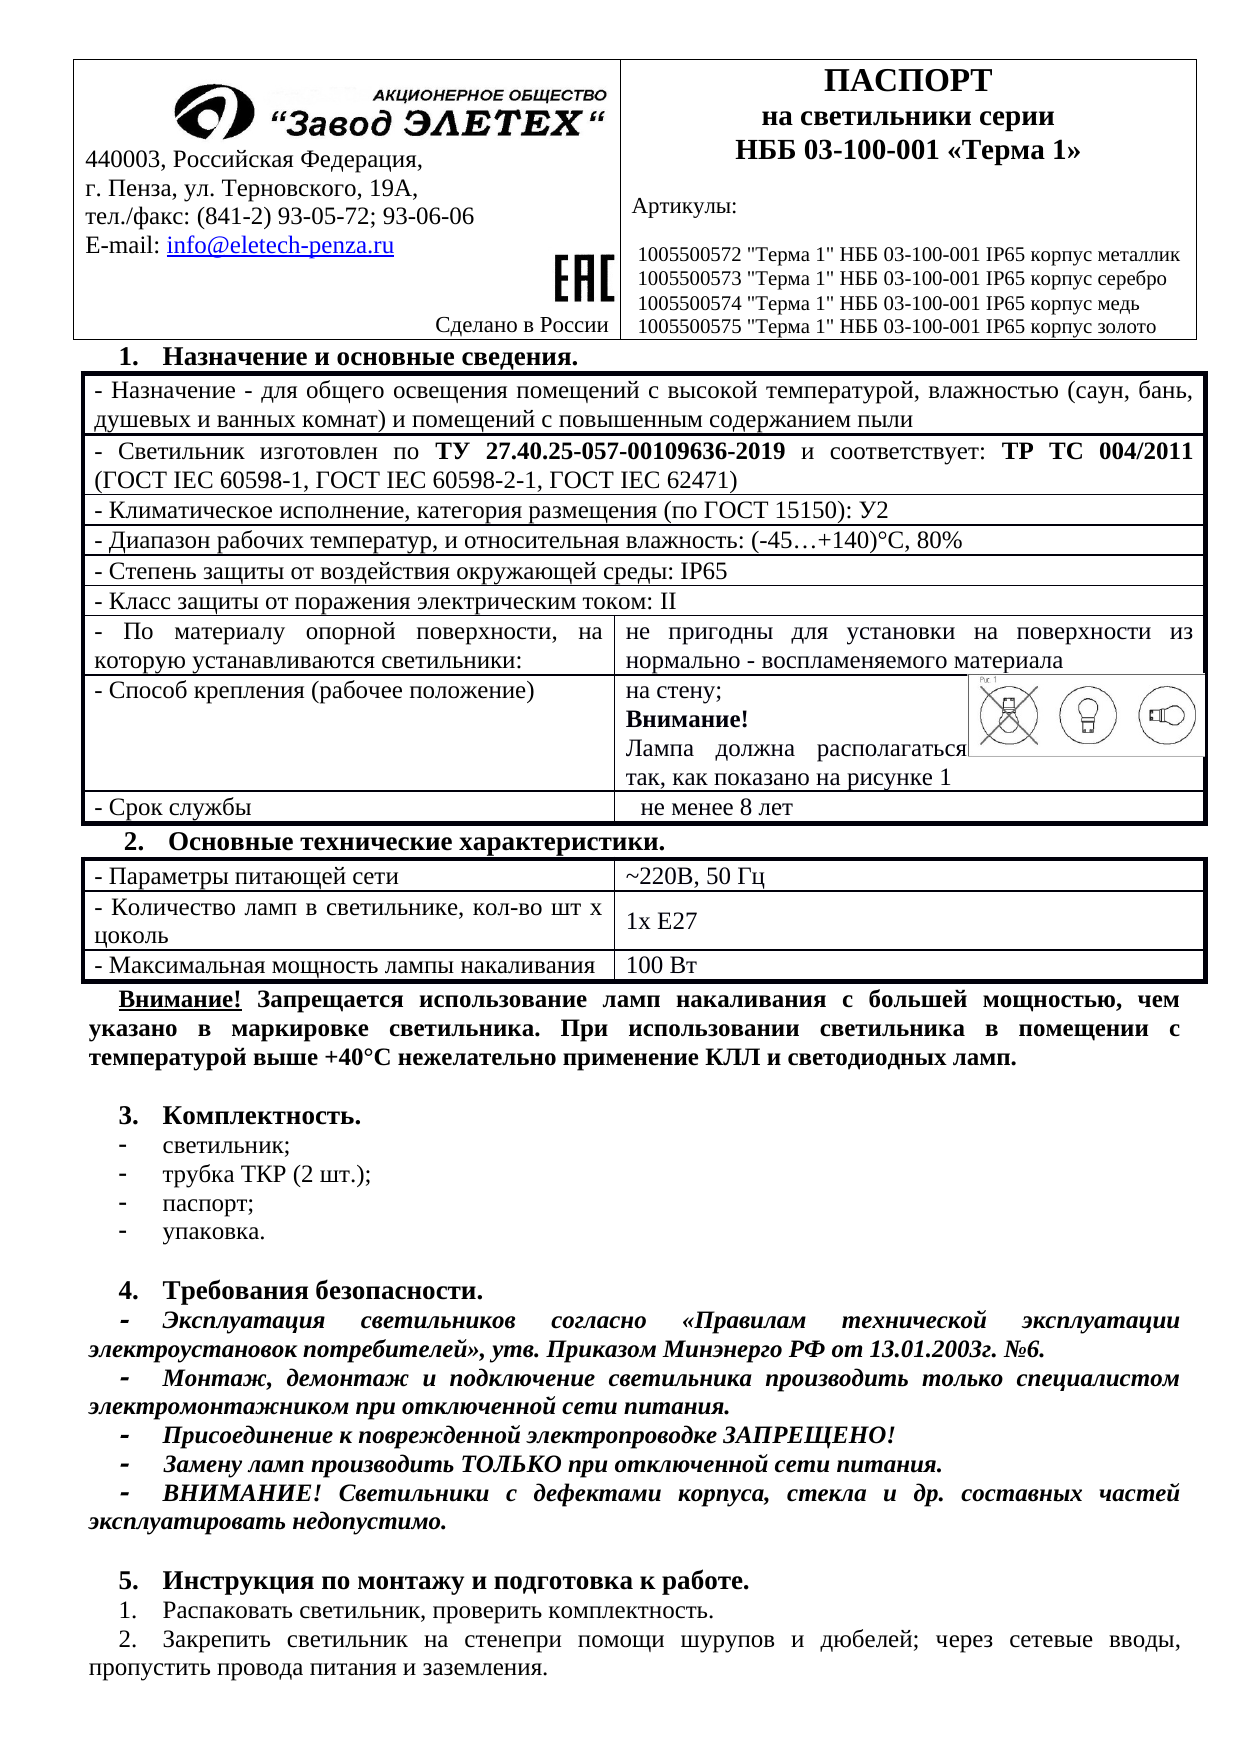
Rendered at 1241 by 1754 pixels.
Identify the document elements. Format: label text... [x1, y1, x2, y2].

table_cell - Светильник изготовлен по ТУ 27.40.25-057-00109636-2019 и соответствует: ТР ТС 004/2011 (ГОСТ IEC 60598-1, ГОСТ IEC 60598-2-1, ГОСТ IEC 62471) [85, 436, 1203, 493]
list трубка ТКР (2 шт.); [89, 1159, 1181, 1188]
table_cell - Максимальная мощность лампы накаливания [85, 951, 614, 979]
list Эксплуатация светильников согласно «Правилам технической эксплуатации электроустановок потребителей», утв. Приказом Минэнерго РФ от 13.01.2003г. №6. [89, 1305, 1181, 1363]
table_cell не менее 8 лет [615, 792, 1203, 821]
table_cell 100 Вт [615, 951, 1203, 979]
list Требования безопасности. [89, 1274, 1181, 1305]
list Распаковать светильник, проверить комплектность. [89, 1595, 1181, 1624]
table_cell - Диапазон рабочих температур, и относительная влажность: (-45…+140)°С, 80% [85, 526, 1203, 554]
table_cell не пригодны для установки на поверхности из нормально - воспламеняемого материала [615, 616, 1203, 674]
list Назначение и основные сведения. [89, 340, 1181, 371]
table_cell - Количество ламп в светильнике, кол-во шт х цоколь [85, 892, 614, 949]
list Инструкция по монтажу и подготовка к работе. [89, 1564, 1181, 1595]
picture [171, 79, 609, 144]
table_cell - Класс защиты от поражения электрическим током: II [85, 586, 1203, 615]
list ВНИМАНИЕ! Светильники с дефектами корпуса, стекла и др. составных частей эксплуатировать недопустимо. [89, 1478, 1181, 1535]
table_header - Назначение - для общего освещения помещений с высокой температурой, влажностью (саун, бань, душевых и ванных комнат) и помещений с повышенным содержанием пыли [85, 376, 1203, 433]
table_cell на стену; Внимание! Лампа должна располагаться так, как показано на рисунке 1 [615, 676, 1203, 790]
list Замену ламп производить ТОЛЬКО при отключенной сети питания. [89, 1449, 1181, 1478]
table_cell - Параметры питающей сети [85, 861, 614, 890]
list Комплектность. [89, 1099, 1181, 1130]
table_cell - Способ крепления (рабочее положение) [85, 676, 614, 790]
table_cell ~220В, 50 Гц [615, 861, 1203, 890]
list Монтаж, демонтаж и подключение светильника производить только специалистом электромонтажником при отключенной сети питания. [89, 1363, 1181, 1420]
table_cell - Степень защиты от воздействия окружающей среды: IP65 [85, 556, 1203, 584]
table_cell Основные технические характеристики. [83, 826, 1205, 857]
list упаковка. [89, 1216, 1181, 1245]
picture [546, 247, 618, 307]
table_header 440003, Российская Федерация, г. Пенза, ул. Терновского, 19А, тел./факс: (841-2) 93-05-72; 93-06-06 E-mail: info@eletech-penza.ru Сделано в России [74, 60, 620, 338]
list Присоединение к поврежденной электропроводке ЗАПРЕЩЕНО! [89, 1420, 1181, 1449]
list Закрепить светильник на стенепри помощи шурупов и дюбелей; через сетевые вводы, пропустить провода питания и заземления. [89, 1624, 1181, 1681]
picture [967, 673, 1205, 757]
list Внимание! Запрещается использование ламп накаливания с большей мощностью, чем указано в маркировке светильника. При использовании светильника в помещении с температурой выше +40°С нежелательно применение КЛЛ и светодиодных ламп. [89, 984, 1181, 1070]
list светильник; [89, 1130, 1181, 1159]
table_header ПАСПОРТ на светильники серии НББ 03-100-001 «Терма 1» Артикулы: 1005500572 "Терма 1" НББ 03-100-001 IP65 корпус металлик 1005500573 "Терма 1" НББ 03-100-001 IP65 корпус серебро 1005500574 "Терма 1" НББ 03-100-001 IP65 корпус медь 1005500575 "Терма 1" НББ 03-100-001 IP65 корпус золото [621, 60, 1196, 338]
table_cell 1х E27 [615, 892, 1203, 949]
table_cell - Климатическое исполнение, категория размещения (по ГОСТ 15150): У2 [85, 495, 1203, 524]
table_cell - По материалу опорной поверхности, на которую устанавливаются светильники: [85, 616, 614, 674]
table_cell - Срок службы [85, 792, 614, 821]
list паспорт; [89, 1188, 1181, 1216]
